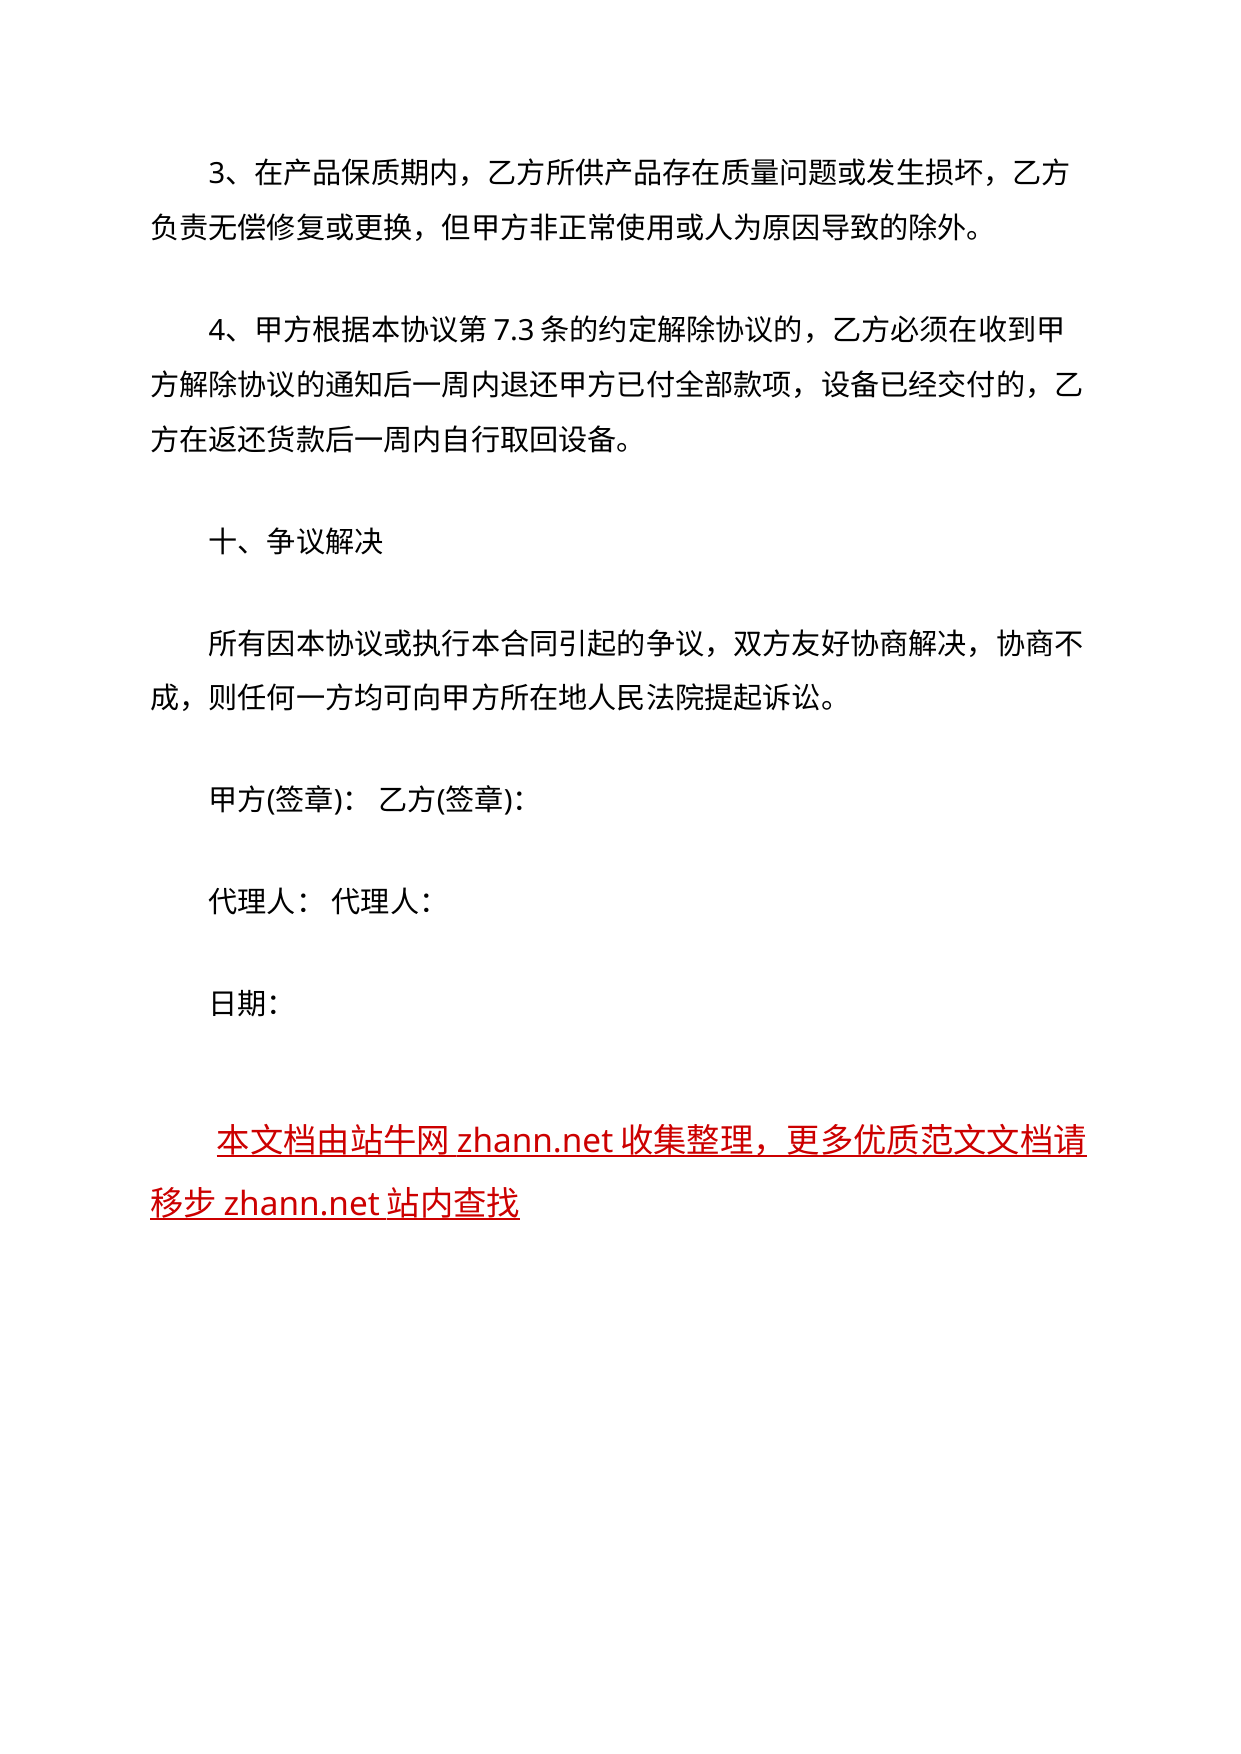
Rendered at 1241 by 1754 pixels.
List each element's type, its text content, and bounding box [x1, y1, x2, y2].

text 所有因本协议或执行本合同引起的争议，双方友好协商解决，协商不成，则任何一方均可向甲方所在地人民法院提起诉讼。 [150, 620, 1090, 717]
text 日期： [150, 981, 1090, 1023]
text 3、在产品保质期内，乙方所供产品存在质量问题或发生损坏，乙方负责无偿修复或更换，但甲方非正常使用或人为原因导致的除外。 [150, 150, 1090, 247]
text 十、争议解决 [150, 518, 1090, 561]
text 4、甲方根据本协议第7.3条的约定解除协议的，乙方必须在收到甲方解除协议的通知后一周内退还甲方已付全部款项，设备已经交付的，乙方在返还货款后一周内自行取回设备。 [150, 307, 1090, 459]
text 本文档由站牛网zhann.net收集整理，更多优质范文文档请移步zhann.net站内查找 [150, 1114, 1090, 1225]
text 代理人： 代理人： [150, 879, 1090, 921]
text 甲方(签章)： 乙方(签章)： [150, 777, 1090, 819]
